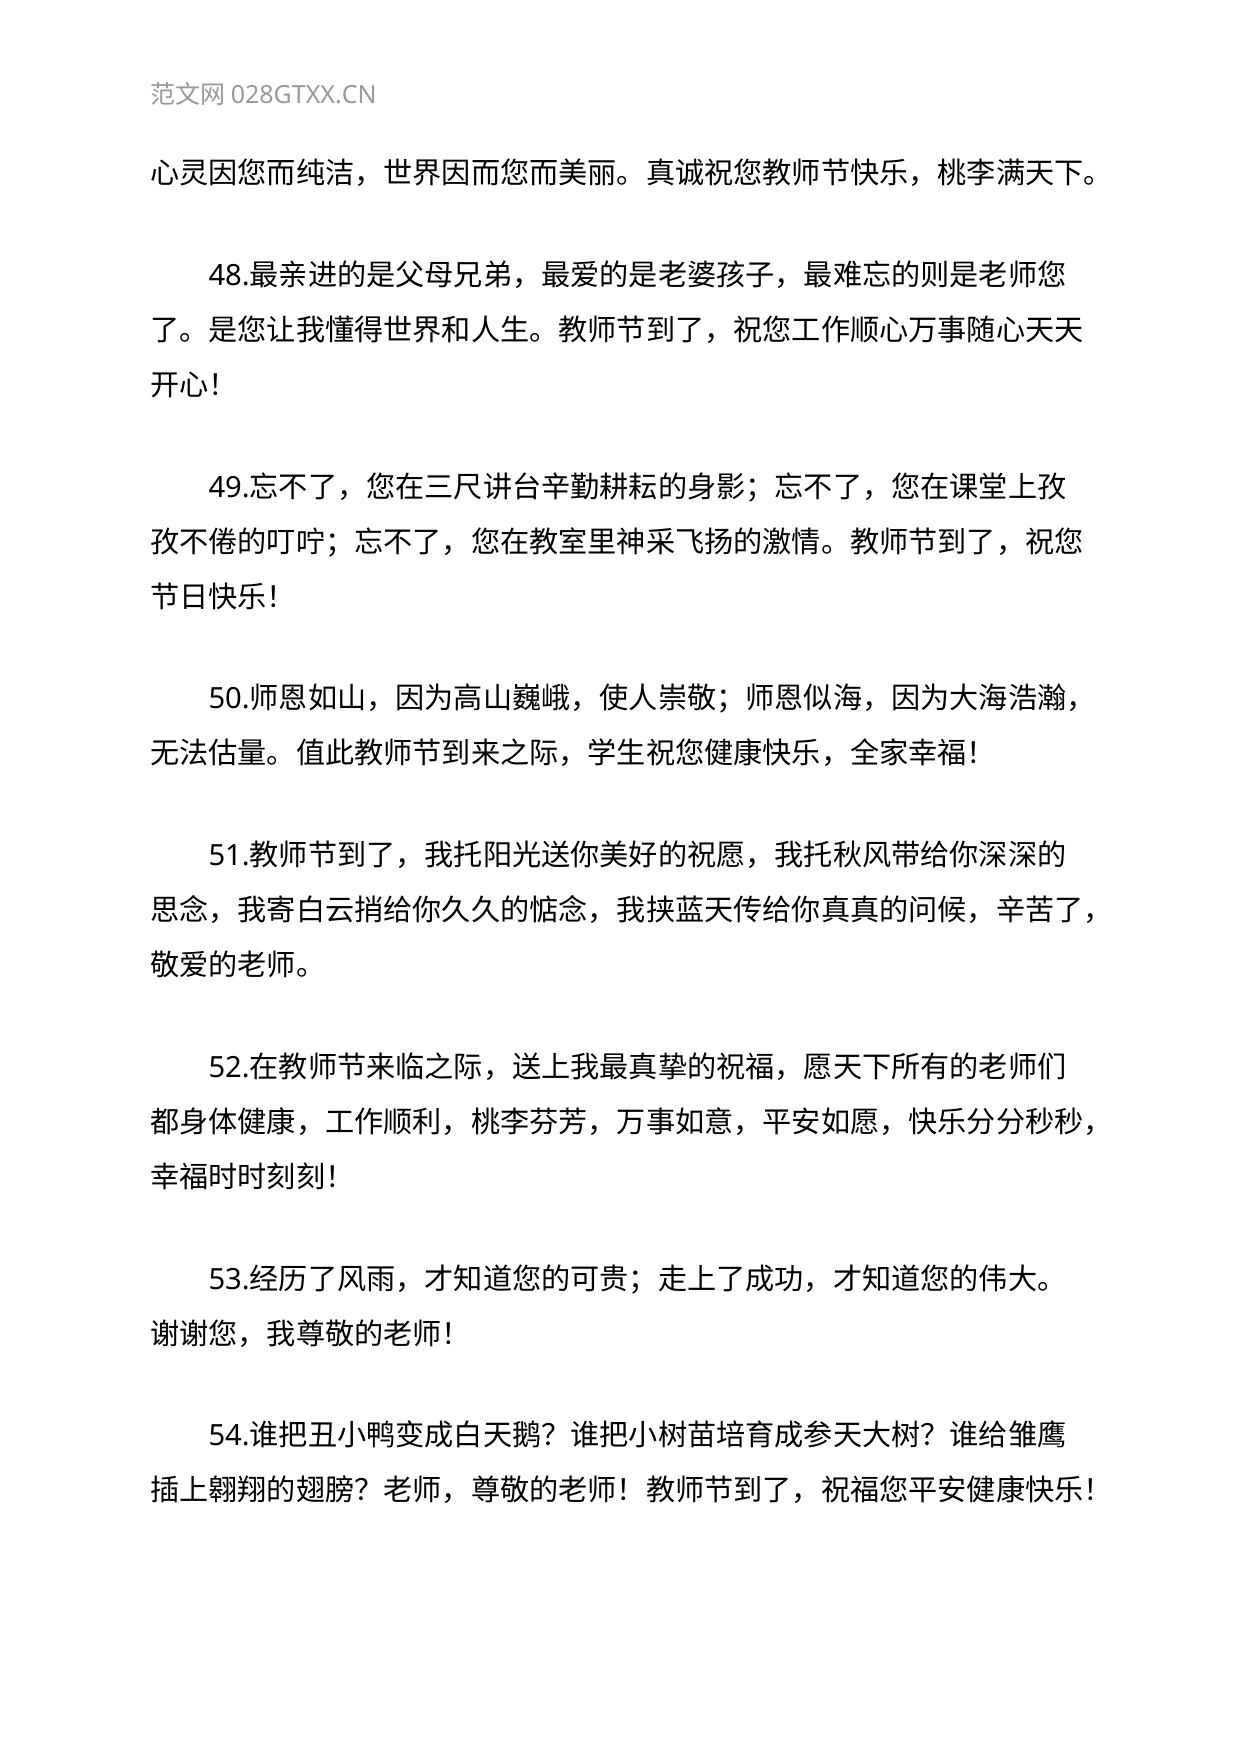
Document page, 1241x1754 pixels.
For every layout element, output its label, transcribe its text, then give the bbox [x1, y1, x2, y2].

text 48.最亲进的是父母兄弟，最爱的是老婆孩子，最难忘的则是老师您了。是您让我懂得世界和人生。教师节到了，祝您工作顺心万事随心天天开心！ [150, 252, 1090, 404]
text 52.在教师节来临之际，送上我最真挚的祝福，愿天下所有的老师们都身体健康，工作顺利，桃李芬芳，万事如意，平安如愿，快乐分分秒秒，幸福时时刻刻！ [150, 1043, 1090, 1196]
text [150, 150, 1090, 192]
text 50.师恩如山，因为高山巍峨，使人崇敬；师恩似海，因为大海浩瀚，无法估量。值此教师节到来之际，学生祝您健康快乐，全家幸福！ [150, 675, 1090, 772]
text 49.忘不了，您在三尺讲台辛勤耕耘的身影；忘不了，您在课堂上孜孜不倦的叮咛；忘不了，您在教室里神采飞扬的激情。教师节到了，祝您节日快乐！ [150, 463, 1090, 616]
text 54.谁把丑小鸭变成白天鹅？谁把小树苗培育成参天大树？谁给雏鹰插上翱翔的翅膀？老师，尊敬的老师！教师节到了，祝福您平安健康快乐！ [150, 1412, 1090, 1509]
text 53.经历了风雨，才知道您的可贵；走上了成功，才知道您的伟大。谢谢您，我尊敬的老师！ [150, 1255, 1090, 1352]
text 51.教师节到了，我托阳光送你美好的祝愿，我托秋风带给你深深的思念，我寄白云捎给你久久的惦念，我挟蓝天传给你真真的问候，辛苦了，敬爱的老师。 [150, 832, 1090, 984]
